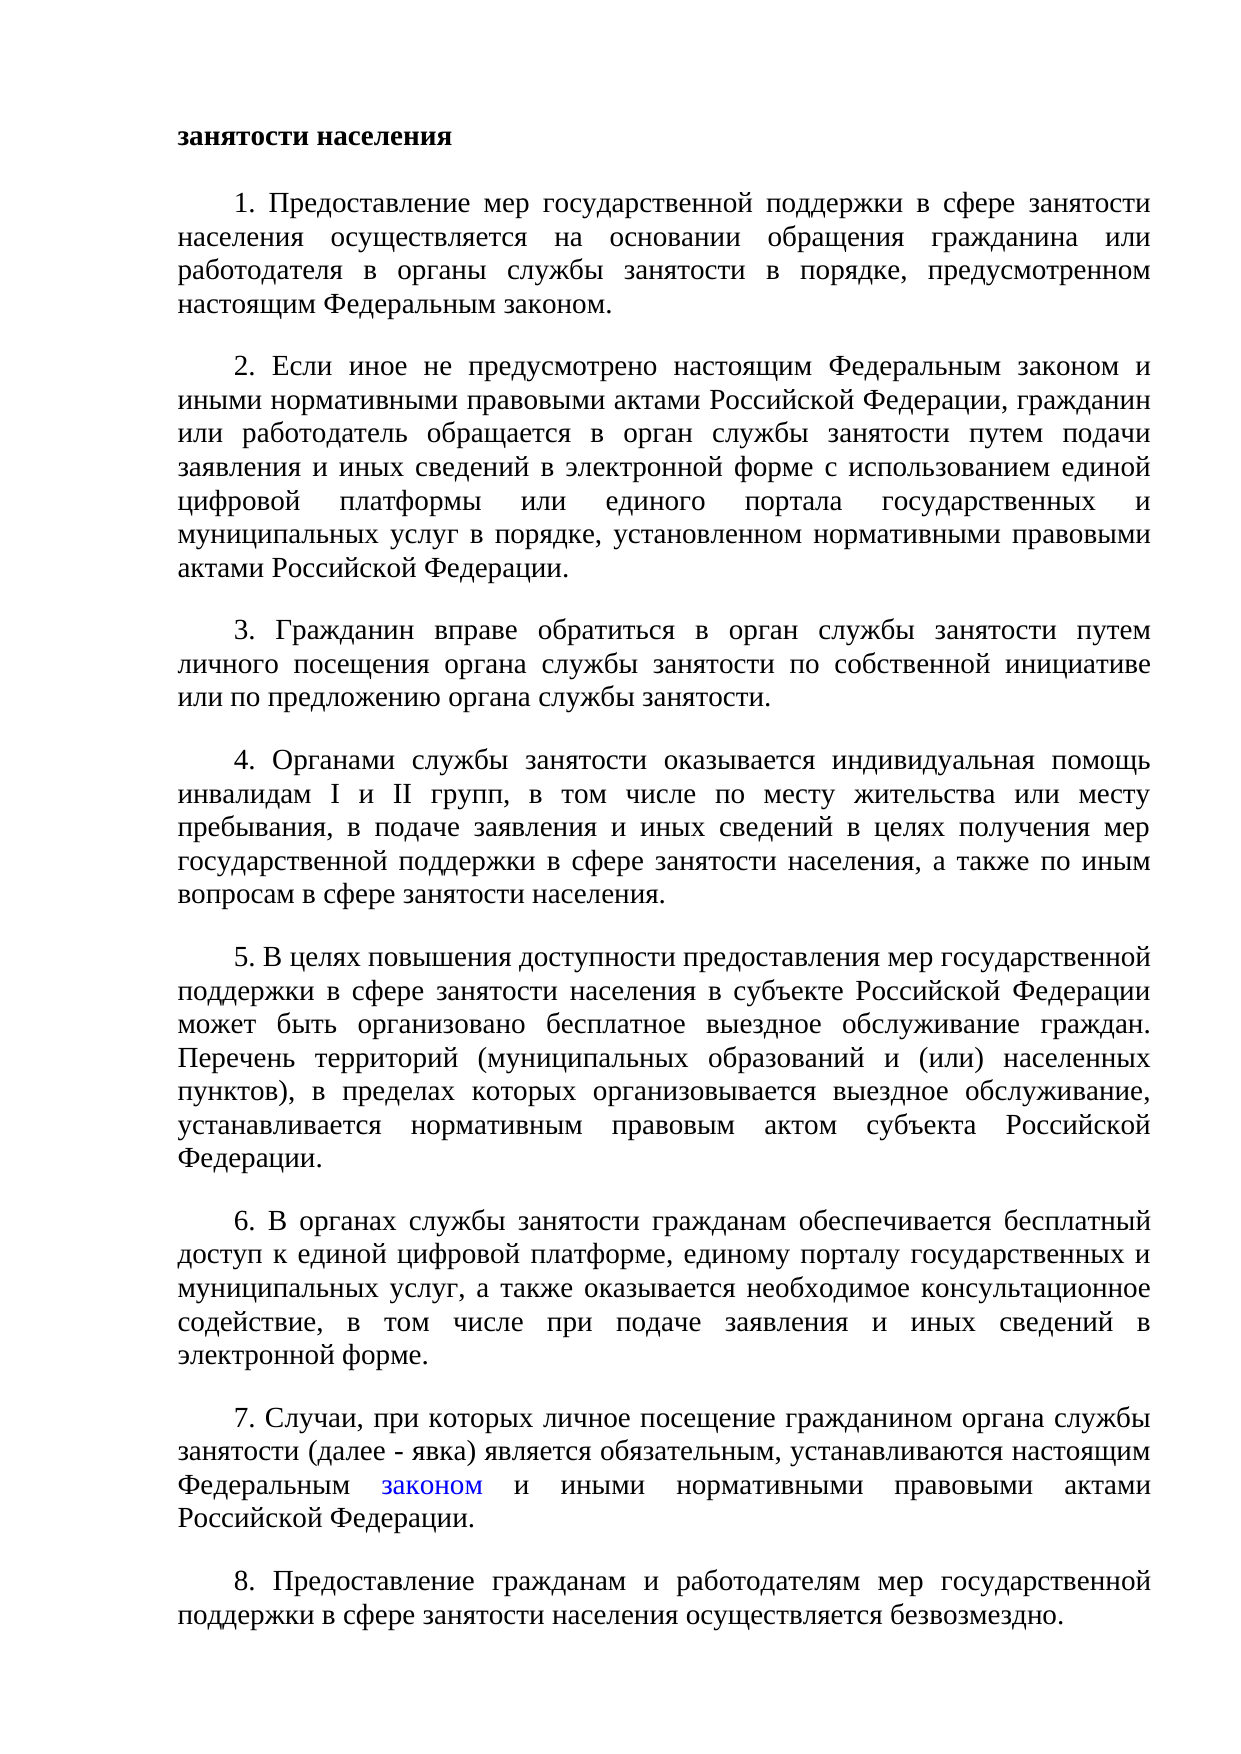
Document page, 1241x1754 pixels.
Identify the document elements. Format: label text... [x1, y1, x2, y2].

text 3. Гражданин вправе обратиться в орган службы занятости путем личного посещения органа службы занятости по собственной инициативе или по предложению органа службы занятости. [177, 612, 1152, 713]
text 5. В целях повышения доступности предоставления мер государственной поддержки в сфере занятости населения в субъекте Российской Федерации может быть организовано бесплатное выездное обслуживание граждан. Перечень территорий (муниципальных образований и (или) населенных пунктов), в пределах которых организовывается выездное обслуживание, устанавливается нормативным правовым актом субъекта Российской Федерации. [177, 939, 1152, 1174]
text 2. Если иное не предусмотрено настоящим Федеральным законом и иными нормативными правовыми актами Российской Федерации, гражданин или работодатель обращается в орган службы занятости путем подачи заявления и иных сведений в электронной форме с использованием единой цифровой платформы или единого портала государственных и муниципальных услуг в порядке, установленном нормативными правовыми актами Российской Федерации. [177, 348, 1152, 583]
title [177, 118, 1152, 152]
text 8. Предоставление гражданам и работодателям мер государственной поддержки в сфере занятости населения осуществляется безвозмездно. [177, 1563, 1152, 1630]
text 7. Случаи, при которых личное посещение гражданином органа службы занятости (далее - явка) является обязательным, устанавливаются настоящим Федеральным законом и иными нормативными правовыми актами Российской Федерации. [177, 1400, 1152, 1534]
text 1. Предоставление мер государственной поддержки в сфере занятости населения осуществляется на основании обращения гражданина или работодателя в органы службы занятости в порядке, предусмотренном настоящим Федеральным законом. [177, 185, 1152, 319]
text 4. Органами службы занятости оказывается индивидуальная помощь инвалидам I и II групп, в том числе по месту жительства или месту пребывания, в подаче заявления и иных сведений в целях получения мер государственной поддержки в сфере занятости населения, а также по иным вопросам в сфере занятости населения. [177, 742, 1152, 910]
text 6. В органах службы занятости гражданам обеспечивается бесплатный доступ к единой цифровой платформе, единому порталу государственных и муниципальных услуг, а также оказывается необходимое консультационное содействие, в том числе при подаче заявления и иных сведений в электронной форме. [177, 1203, 1152, 1371]
